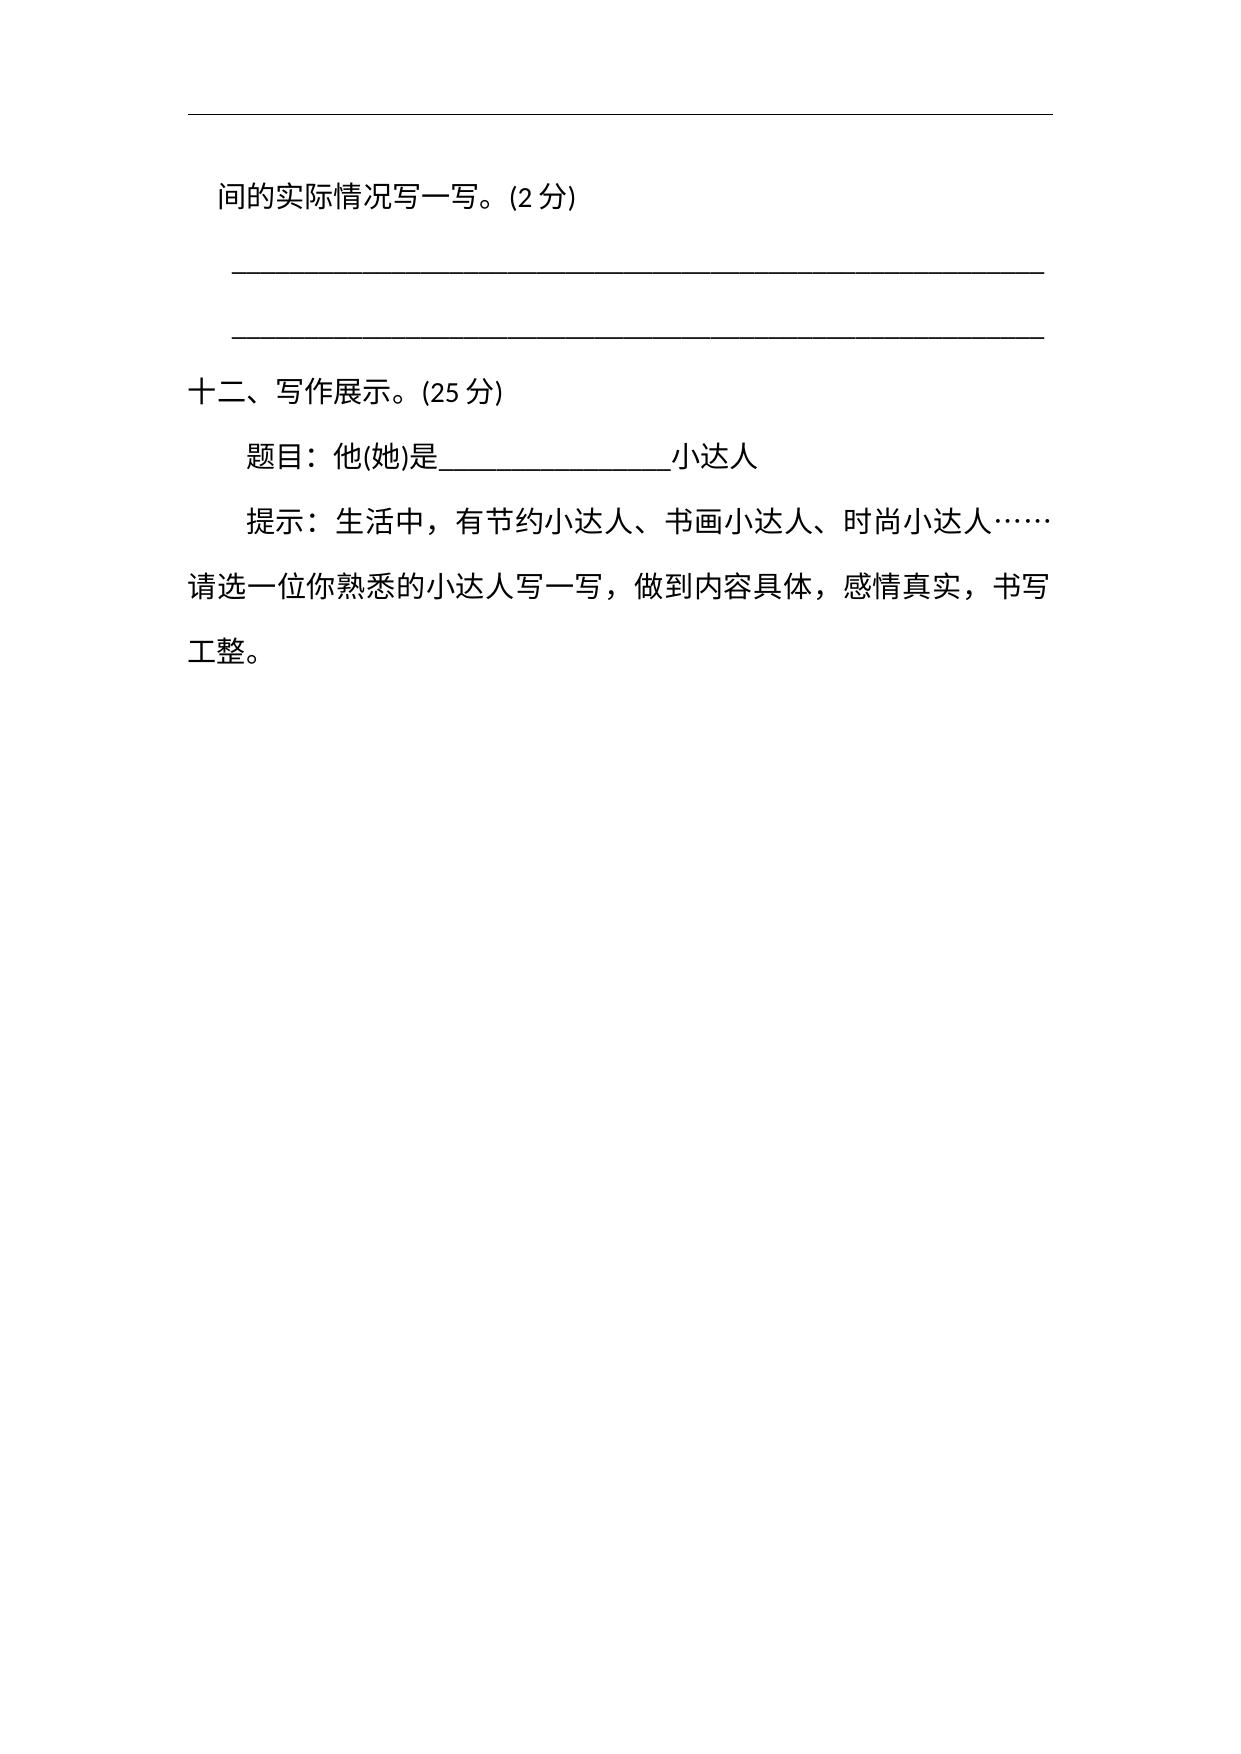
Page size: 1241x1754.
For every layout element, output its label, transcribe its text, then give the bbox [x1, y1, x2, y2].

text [188, 162, 1053, 227]
text 十二、写作展示。(25分) [188, 357, 1053, 422]
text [232, 227, 1053, 357]
text 提示：生活中，有节约小达人、书画小达人、时尚小达人……请选一位你熟悉的小达人写一写，做到内容具体，感情真实，书写工整。 [187, 487, 1053, 682]
text 题目：他(她)是________________小达人 [187, 422, 1053, 487]
